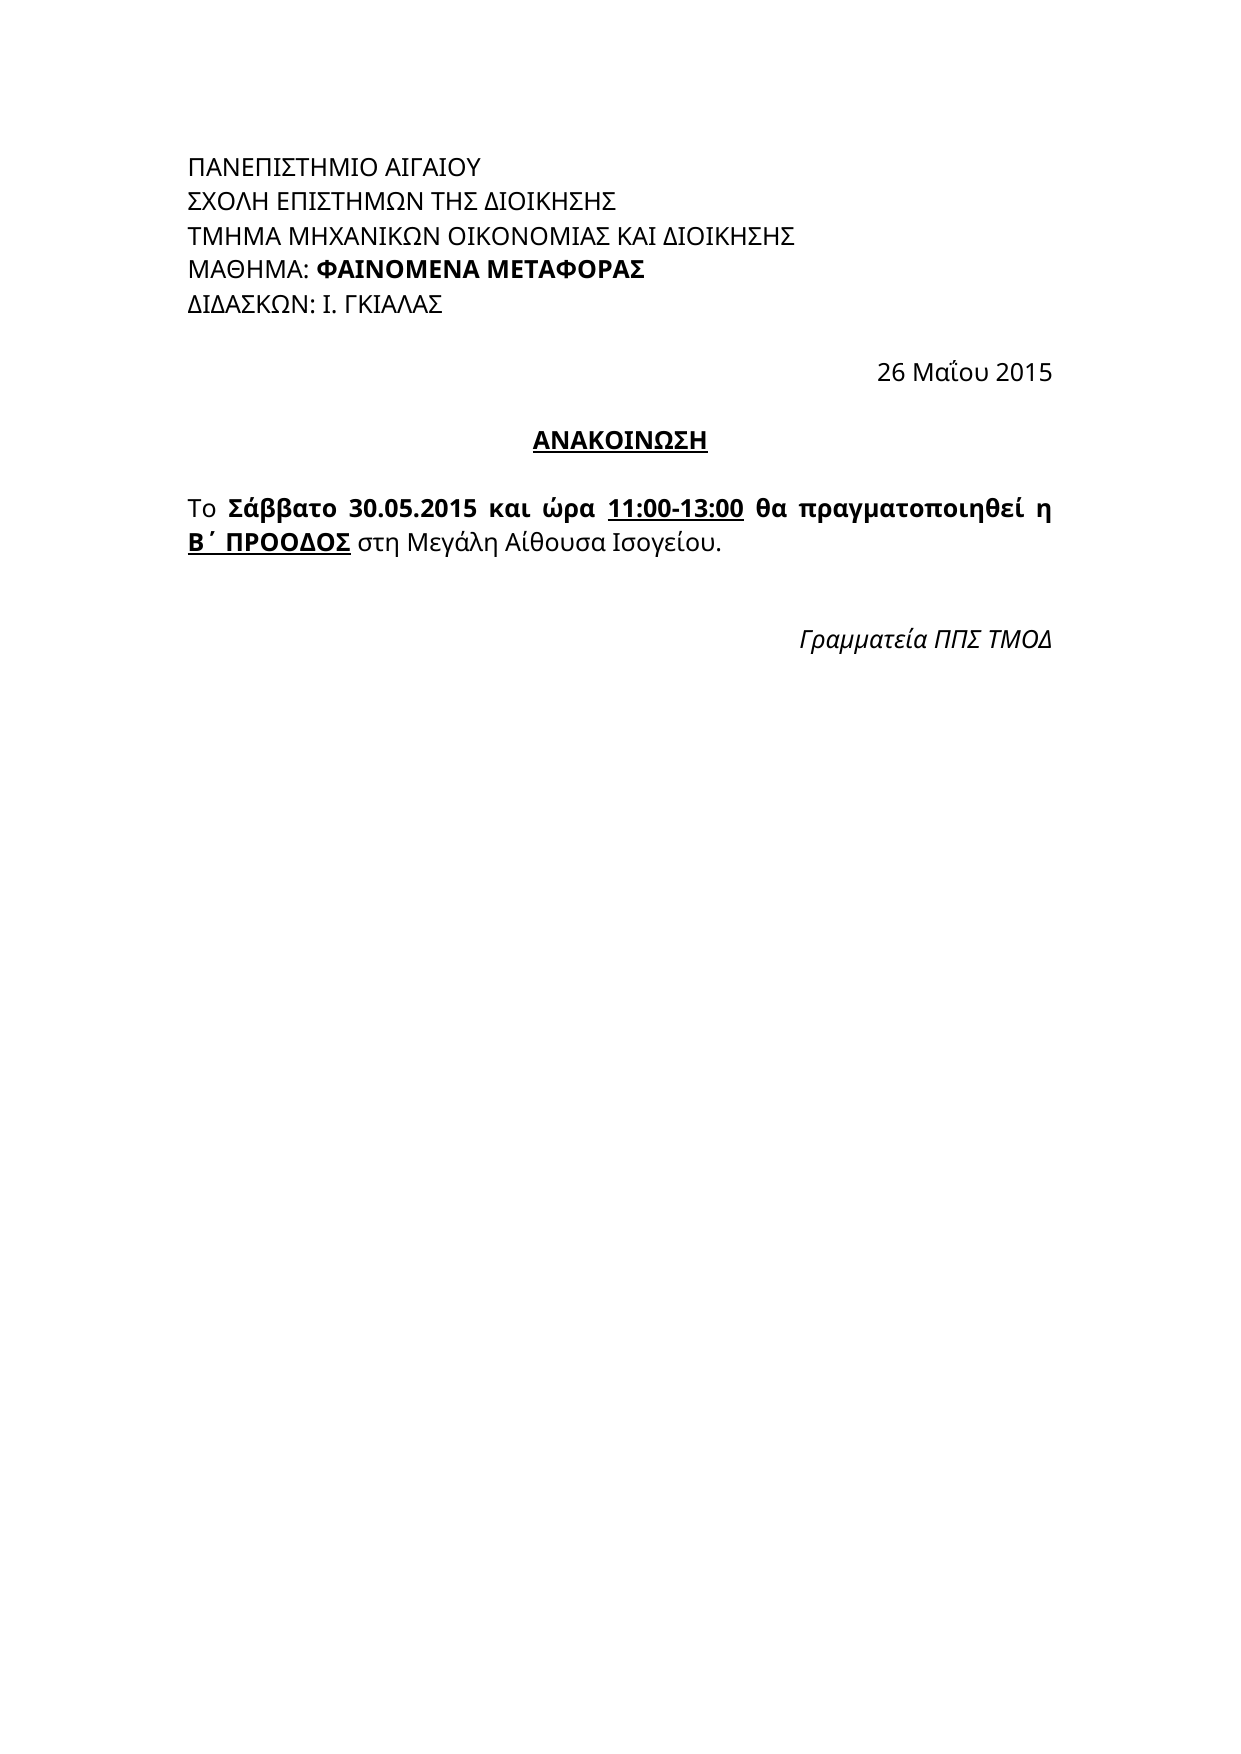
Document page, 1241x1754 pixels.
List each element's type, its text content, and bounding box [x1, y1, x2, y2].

text Το Σάββατο 30.05.2015 και ώρα 11:00-13:00 θα πραγματοποιηθεί η Β΄ ΠΡΟΟΔΟΣ στη Μεγάλη Αίθουσα Ισογείου. [187, 491, 1053, 559]
text ΔΙΔΑΣΚΩΝ: Ι. ΓΚΙΑΛΑΣ [187, 286, 1053, 320]
text ΣΧΟΛΗ ΕΠΙΣΤΗΜΩΝ ΤΗΣ ΔΙΟΙΚΗΣΗΣ [187, 184, 1053, 218]
text ΜΑΘΗΜΑ: ΦΑΙΝΟΜΕΝΑ ΜΕΤΑΦΟΡΑΣ [187, 252, 1053, 286]
text ΑΝΑΚΟΙΝΩΣΗ [187, 422, 1053, 457]
text ΠΑΝΕΠΙΣΤΗΜΙΟ ΑΙΓΑΙΟΥ [187, 150, 1053, 184]
text 26 Μαΐου 2015 [187, 354, 1053, 388]
text Γραμματεία ΠΠΣ ΤΜΟΔ [187, 622, 1053, 656]
text ΤΜΗΜΑ ΜΗΧΑΝΙΚΩΝ ΟΙΚΟΝΟΜΙΑΣ ΚΑΙ ΔΙΟΙΚΗΣΗΣ [187, 218, 1053, 252]
